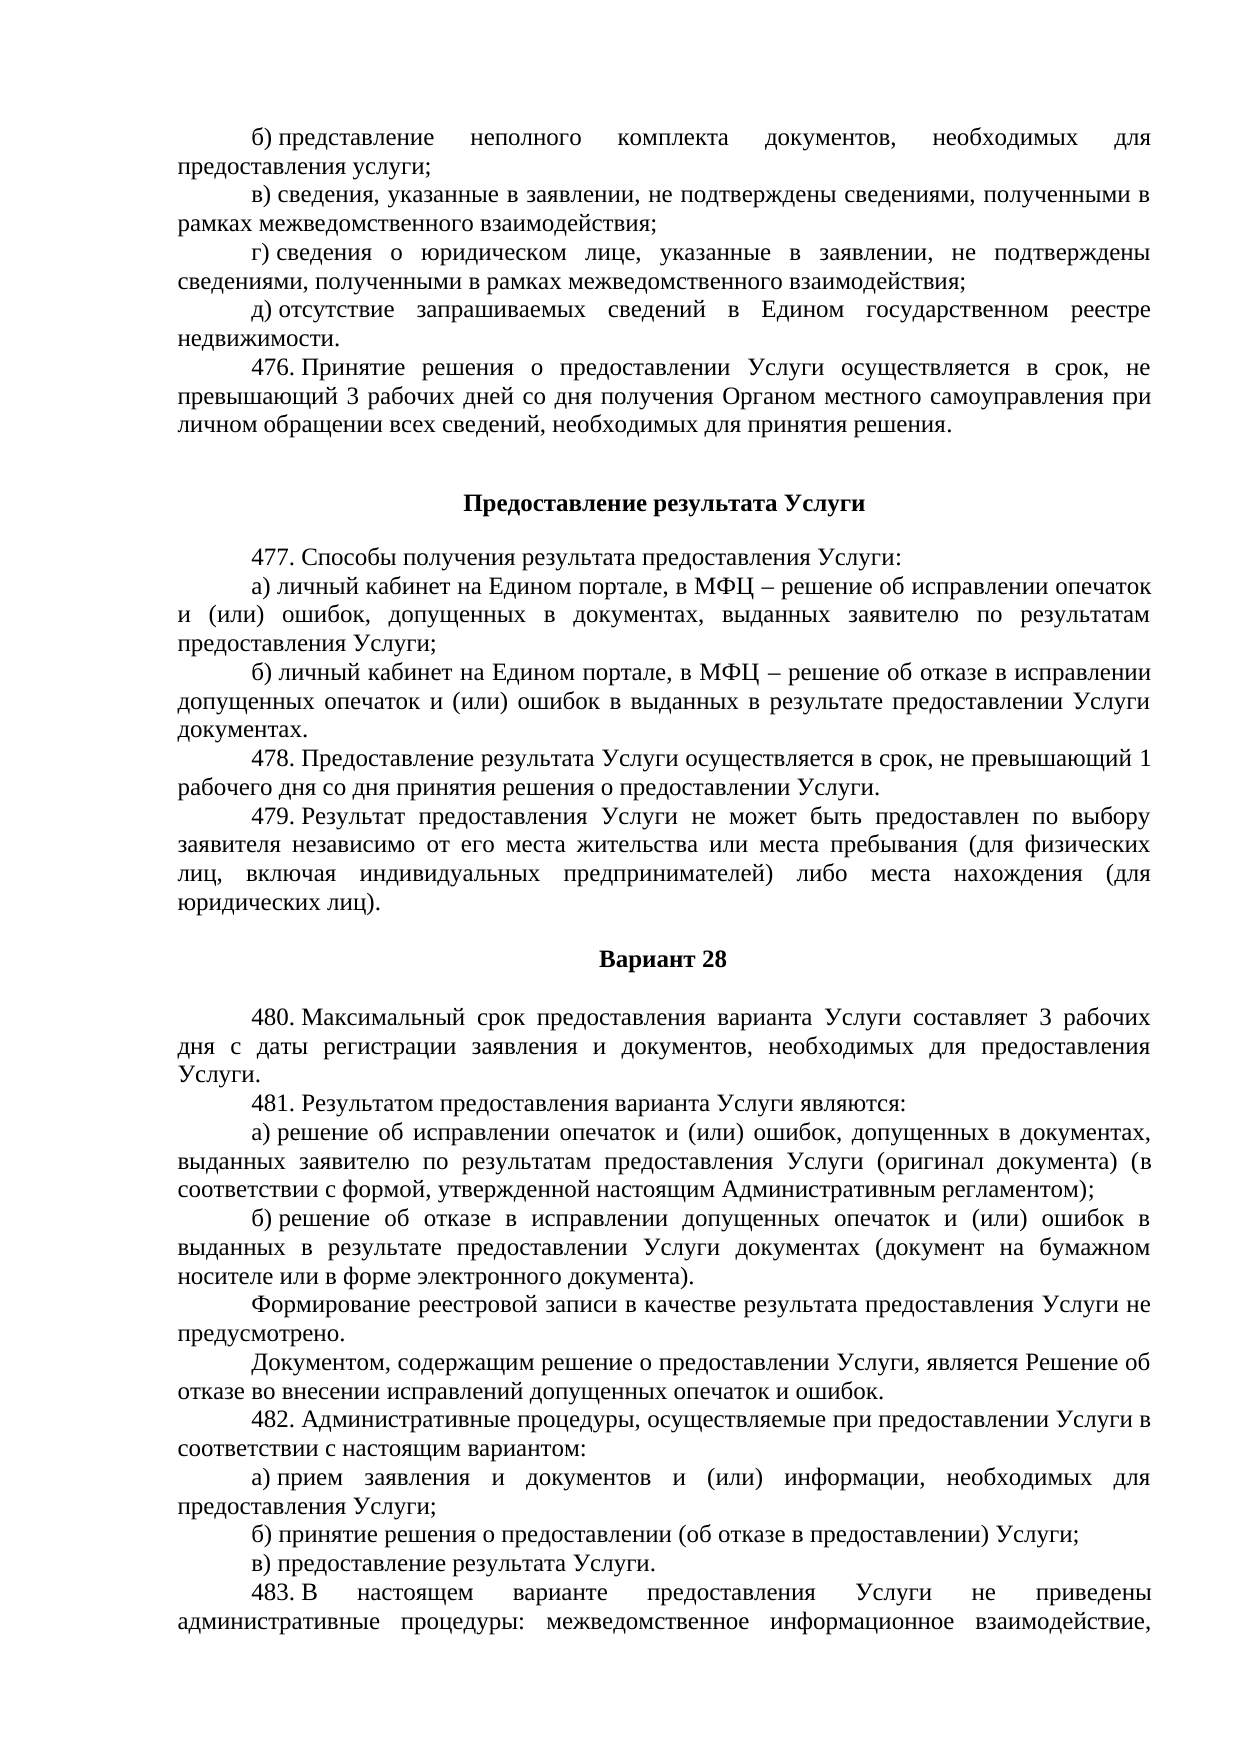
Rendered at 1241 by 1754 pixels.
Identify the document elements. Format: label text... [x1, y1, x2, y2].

list Максимальный срок предоставления варианта Услуги составляет 3 рабочих дня с даты регистрации заявления и документов, необходимых для предоставления Услуги. [177, 1002, 1152, 1088]
list принятие решения о предоставлении (об отказе в предоставлении) Услуги; [177, 1519, 1152, 1548]
list личный кабинет на Едином портале, в МФЦ – решение об исправлении опечаток и (или) ошибок, допущенных в документах, выданных заявителю по результатам предоставления Услуги; [177, 571, 1152, 657]
list Результатом предоставления варианта Услуги являются: [177, 1088, 1152, 1117]
text Документом, содержащим решение о предоставлении Услуги, является Решение об отказе во внесении исправлений допущенных опечаток и ошибок. [177, 1347, 1152, 1404]
list личный кабинет на Едином портале, в МФЦ – решение об отказе в исправлении допущенных опечаток и (или) ошибок в выданных в результате предоставлении Услуги документах. [177, 657, 1152, 743]
list отсутствие запрашиваемых сведений в Едином государственном реестре недвижимости. [177, 294, 1152, 352]
text Предоставление результата Услуги [177, 488, 1152, 517]
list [177, 1577, 1152, 1634]
list Принятие решения о предоставлении Услуги осуществляется в срок, не превышающий 3 рабочих дней со дня получения Органом местного самоуправления при личном обращении всех сведений, необходимых для принятия решения. [177, 352, 1152, 438]
list прием заявления и документов и (или) информации, необходимых для предоставления Услуги; [177, 1462, 1152, 1519]
list Результат предоставления Услуги не может быть предоставлен по выбору заявителя независимо от его места жительства или места пребывания (для физических лиц, включая индивидуальных предпринимателей) либо места нахождения (для юридических лиц). [177, 801, 1152, 916]
list представление неполного комплекта документов, необходимых для предоставления услуги; [177, 122, 1152, 179]
list решение об отказе в исправлении допущенных опечаток и (или) ошибок в выданных в результате предоставлении Услуги документах (документ на бумажном носителе или в форме электронного документа). [177, 1203, 1152, 1289]
list решение об исправлении опечаток и (или) ошибок, допущенных в документах, выданных заявителю по результатам предоставления Услуги (оригинал документа) (в соответствии с формой, утвержденной настоящим Административным регламентом); [177, 1117, 1152, 1203]
list предоставление результата Услуги. [177, 1548, 1152, 1577]
list сведения, указанные в заявлении, не подтверждены сведениями, полученными в рамках межведомственного взаимодействия; [177, 179, 1152, 237]
list Способы получения результата предоставления Услуги: [177, 542, 1152, 571]
list Предоставление результата Услуги осуществляется в срок, не превышающий 1 рабочего дня со дня принятия решения о предоставлении Услуги. [177, 743, 1152, 801]
list Административные процедуры, осуществляемые при предоставлении Услуги в соответствии с настоящим вариантом: [177, 1404, 1152, 1462]
text Формирование реестровой записи в качестве результата предоставления Услуги не предусмотрено. [177, 1289, 1152, 1347]
list сведения о юридическом лице, указанные в заявлении, не подтверждены сведениями, полученными в рамках межведомственного взаимодействия; [177, 237, 1152, 294]
